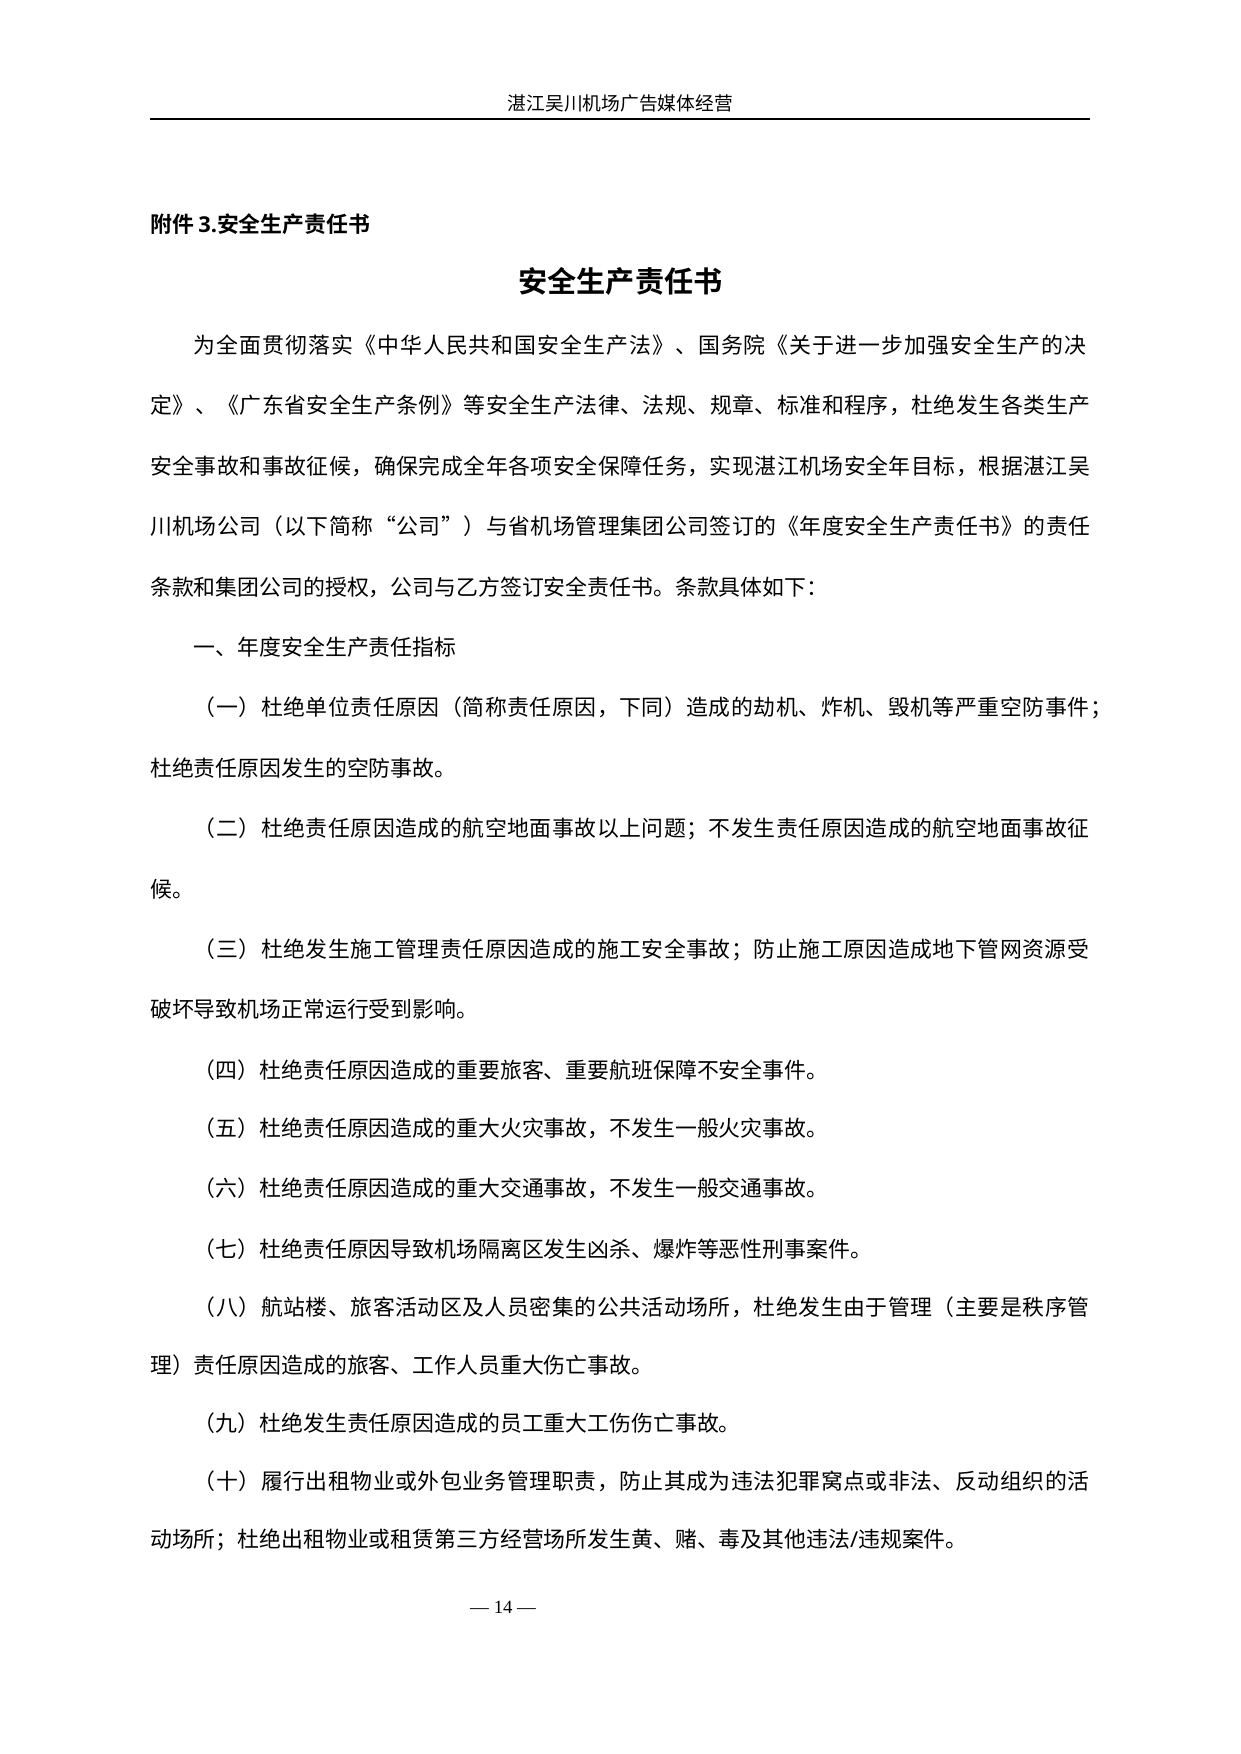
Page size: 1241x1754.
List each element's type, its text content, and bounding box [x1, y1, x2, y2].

text （一）杜绝单位责任原因（简称责任原因，下同）造成的劫机、炸机、毁机等严重空防事件；杜绝责任原因发生的空防事故。 [150, 667, 1090, 788]
text （六）杜绝责任原因造成的重大交通事故，不发生一般交通事故。 [150, 1148, 1090, 1209]
text 附件3.安全生产责任书 [150, 184, 1090, 244]
text 安全生产责任书 [150, 244, 1090, 305]
text （四）杜绝责任原因造成的重要旅客、重要航班保障不安全事件。 [150, 1030, 1090, 1090]
text （八）航站楼、旅客活动区及人员密集的公共活动场所，杜绝发生由于管理（主要是秩序管理）责任原因造成的旅客、工作人员重大伤亡事故。 [150, 1269, 1090, 1385]
text （九）杜绝发生责任原因造成的员工重大工伤伤亡事故。 [150, 1385, 1090, 1443]
text （二）杜绝责任原因造成的航空地面事故以上问题；不发生责任原因造成的航空地面事故征候。 [150, 788, 1090, 909]
text （十）履行出租物业或外包业务管理职责，防止其成为违法犯罪窝点或非法、反动组织的活动场所；杜绝出租物业或租赁第三方经营场所发生黄、赌、毒及其他违法/违规案件。 [150, 1443, 1090, 1559]
text 一、年度安全生产责任指标 [150, 607, 1090, 667]
text 为全面贯彻落实《中华人民共和国安全生产法》、国务院《关于进一步加强安全生产的决定》、《广东省安全生产条例》等安全生产法律、法规、规章、标准和程序，杜绝发生各类生产安全事故和事故征候，确保完成全年各项安全保障任务，实现湛江机场安全年目标，根据湛江吴川机场公司（以下简称“公司”）与省机场管理集团公司签订的《年度安全生产责任书》的责任条款和集团公司的授权，公司与乙方签订安全责任书。条款具体如下： [150, 305, 1090, 607]
text （五）杜绝责任原因造成的重大火灾事故，不发生一般火灾事故。 [150, 1090, 1090, 1148]
text （三）杜绝发生施工管理责任原因造成的施工安全事故；防止施工原因造成地下管网资源受破坏导致机场正常运行受到影响。 [150, 909, 1090, 1030]
text （七）杜绝责任原因导致机场隔离区发生凶杀、爆炸等恶性刑事案件。 [150, 1209, 1090, 1269]
